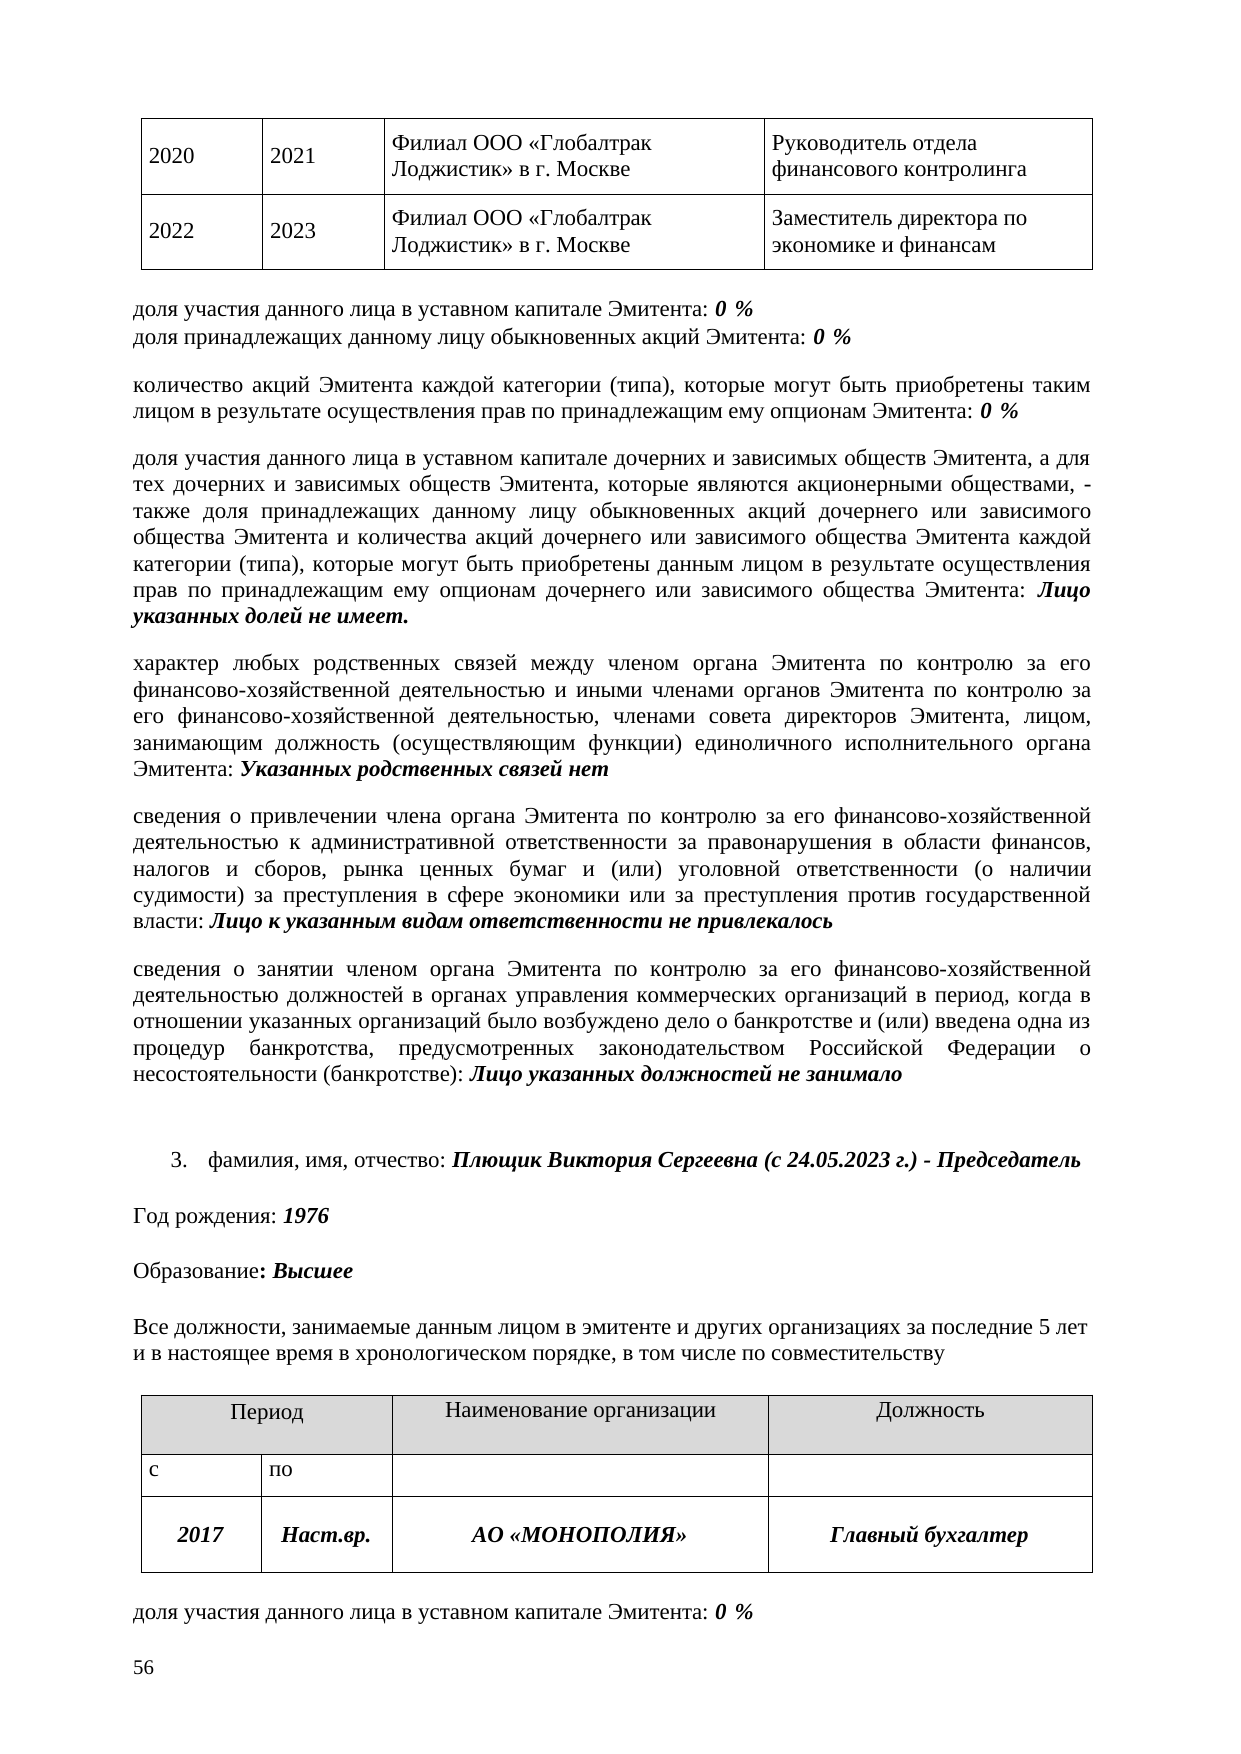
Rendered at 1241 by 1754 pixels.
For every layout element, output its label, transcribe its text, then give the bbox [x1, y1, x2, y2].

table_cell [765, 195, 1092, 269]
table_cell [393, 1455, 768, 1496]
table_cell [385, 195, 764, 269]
text доля принадлежащих данному лицу обыкновенных акций Эмитента: 0 % [133, 323, 1093, 350]
text доля участия данного лица в уставном капитале дочерних и зависимых обществ Эмитента, а для тех дочерних и зависимых обществ Эмитента, которые являются акционерными обществами, - также доля принадлежащих данному лицу обыкновенных акций дочернего или зависимого общества Эмитента и количества акций дочернего или зависимого общества Эмитента каждой категории (типа), которые могут быть приобретены данным лицом в результате осуществления прав по принадлежащим ему опционам дочернего или зависимого общества Эмитента: Лицо указанных долей не имеет. [133, 444, 1093, 629]
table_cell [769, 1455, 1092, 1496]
text количество акций Эмитента каждой категории (типа), которые могут быть приобретены таким лицом в результате осуществления прав по принадлежащим ему опционам Эмитента: 0 % [133, 371, 1093, 423]
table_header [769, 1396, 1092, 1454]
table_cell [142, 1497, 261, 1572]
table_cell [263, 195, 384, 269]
text Год рождения: 1976 [133, 1202, 1093, 1228]
text Все должности, занимаемые данным лицом в эмитенте и других организациях за последние 5 лет и в настоящее время в хронологическом порядке, в том числе по совместительству [133, 1313, 1093, 1365]
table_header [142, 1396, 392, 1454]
text доля участия данного лица в уставном капитале Эмитента: 0 % [133, 295, 1093, 321]
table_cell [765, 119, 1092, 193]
text сведения о занятии членом органа Эмитента по контролю за его финансово-хозяйственной деятельностью должностей в органах управления коммерческих организаций в период, когда в отношении указанных организаций было возбуждено дело о банкротстве и (или) введена одна из процедур банкротства, предусмотренных законодательством Российской Федерации о несостоятельности (банкротстве): Лицо указанных должностей не занимало [133, 955, 1092, 1086]
text Образование: Высшее [133, 1257, 1093, 1283]
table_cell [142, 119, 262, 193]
list фамилия, имя, отчество: Плющик Виктория Сергеевна (с 24.05.2023 г.) - Председатель [170, 1146, 1093, 1172]
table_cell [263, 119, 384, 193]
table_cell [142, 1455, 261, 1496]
text характер любых родственных связей между членом органа Эмитента по контролю за его финансово-хозяйственной деятельностью и иными членами органов Эмитента по контролю за его финансово-хозяйственной деятельностью, членами совета директоров Эмитента, лицом, занимающим должность (осуществляющим функции) единоличного исполнительного органа Эмитента: Указанных родственных связей нет [133, 649, 1093, 781]
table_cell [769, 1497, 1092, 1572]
text сведения о привлечении члена органа Эмитента по контролю за его финансово-хозяйственной деятельностью к административной ответственности за правонарушения в области финансов, налогов и сборов, рынка ценных бумаг и (или) уголовной ответственности (о наличии судимости) за преступления в сфере экономики или за преступления против государственной власти: Лицо к указанным видам ответственности не привлекалось [133, 802, 1093, 934]
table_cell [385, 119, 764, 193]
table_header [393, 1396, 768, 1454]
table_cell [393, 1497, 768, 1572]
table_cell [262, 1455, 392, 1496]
text доля участия данного лица в уставном капитале Эмитента: 0 % [133, 1598, 1093, 1624]
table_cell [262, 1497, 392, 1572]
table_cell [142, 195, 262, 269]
